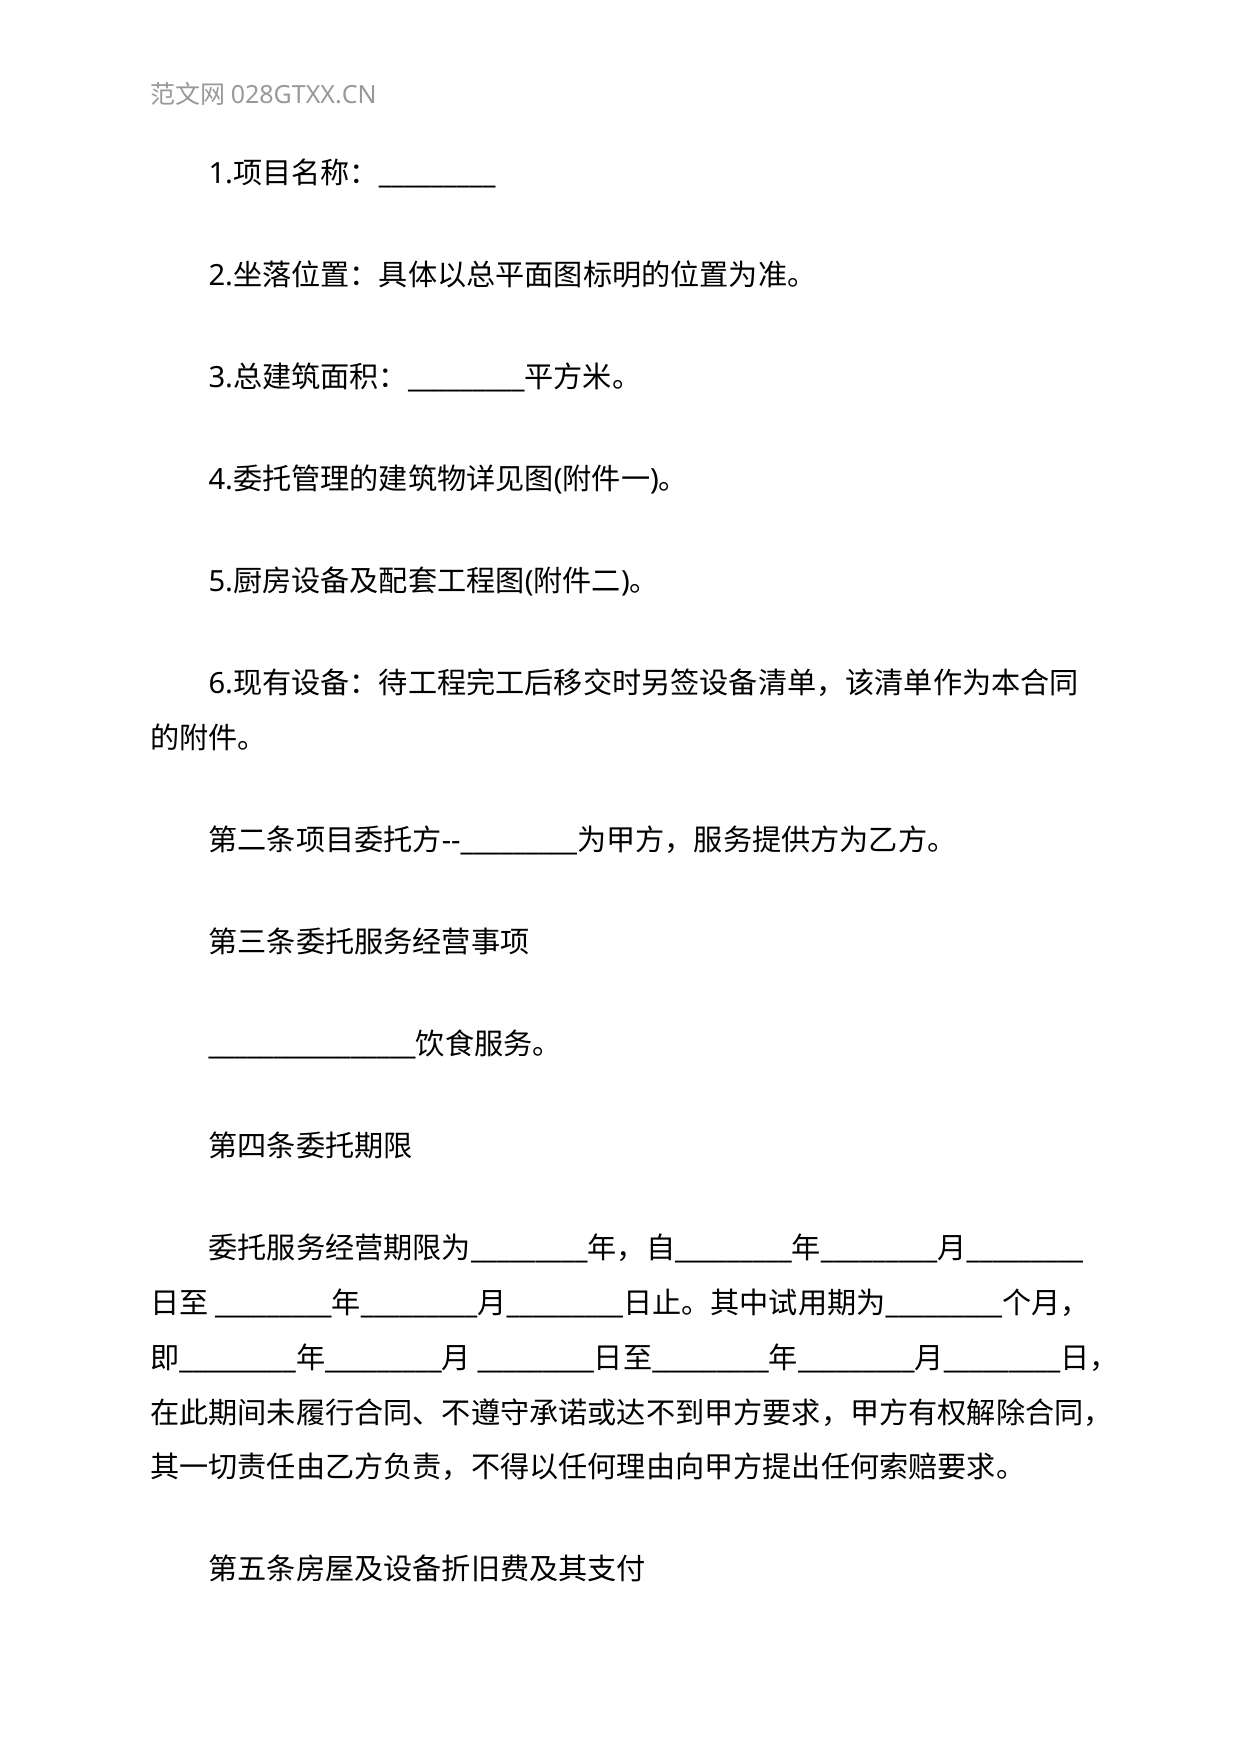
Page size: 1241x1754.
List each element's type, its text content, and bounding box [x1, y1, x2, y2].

text 第四条委托期限 [150, 1122, 1090, 1165]
text 1.项目名称：_________ [150, 150, 1090, 192]
text 委托服务经营期限为_________年，自_________年_________月_________日至 _________年_________月_________日止。其中试用期为_________个月，即_________年_________月 _________日至_________年_________月_________日，在此期间未履行合同、不遵守承诺或达不到甲方要求，甲方有权解除合同，其一切责任由乙方负责，不得以任何理由向甲方提出任何索赔要求。 [150, 1224, 1090, 1486]
text 6.现有设备：待工程完工后移交时另签设备清单，该清单作为本合同的附件。 [150, 660, 1090, 757]
text 第三条委托服务经营事项 [150, 919, 1090, 961]
text 第五条房屋及设备折旧费及其支付 [150, 1546, 1090, 1588]
text 第二条项目委托方--_________为甲方，服务提供方为乙方。 [150, 817, 1090, 859]
text ________________饮食服务。 [150, 1020, 1090, 1063]
text 5.厨房设备及配套工程图(附件二)。 [150, 558, 1090, 600]
text 2.坐落位置：具体以总平面图标明的位置为准。 [150, 252, 1090, 294]
text 3.总建筑面积：_________平方米。 [150, 354, 1090, 396]
text 4.委托管理的建筑物详见图(附件一)。 [150, 456, 1090, 498]
